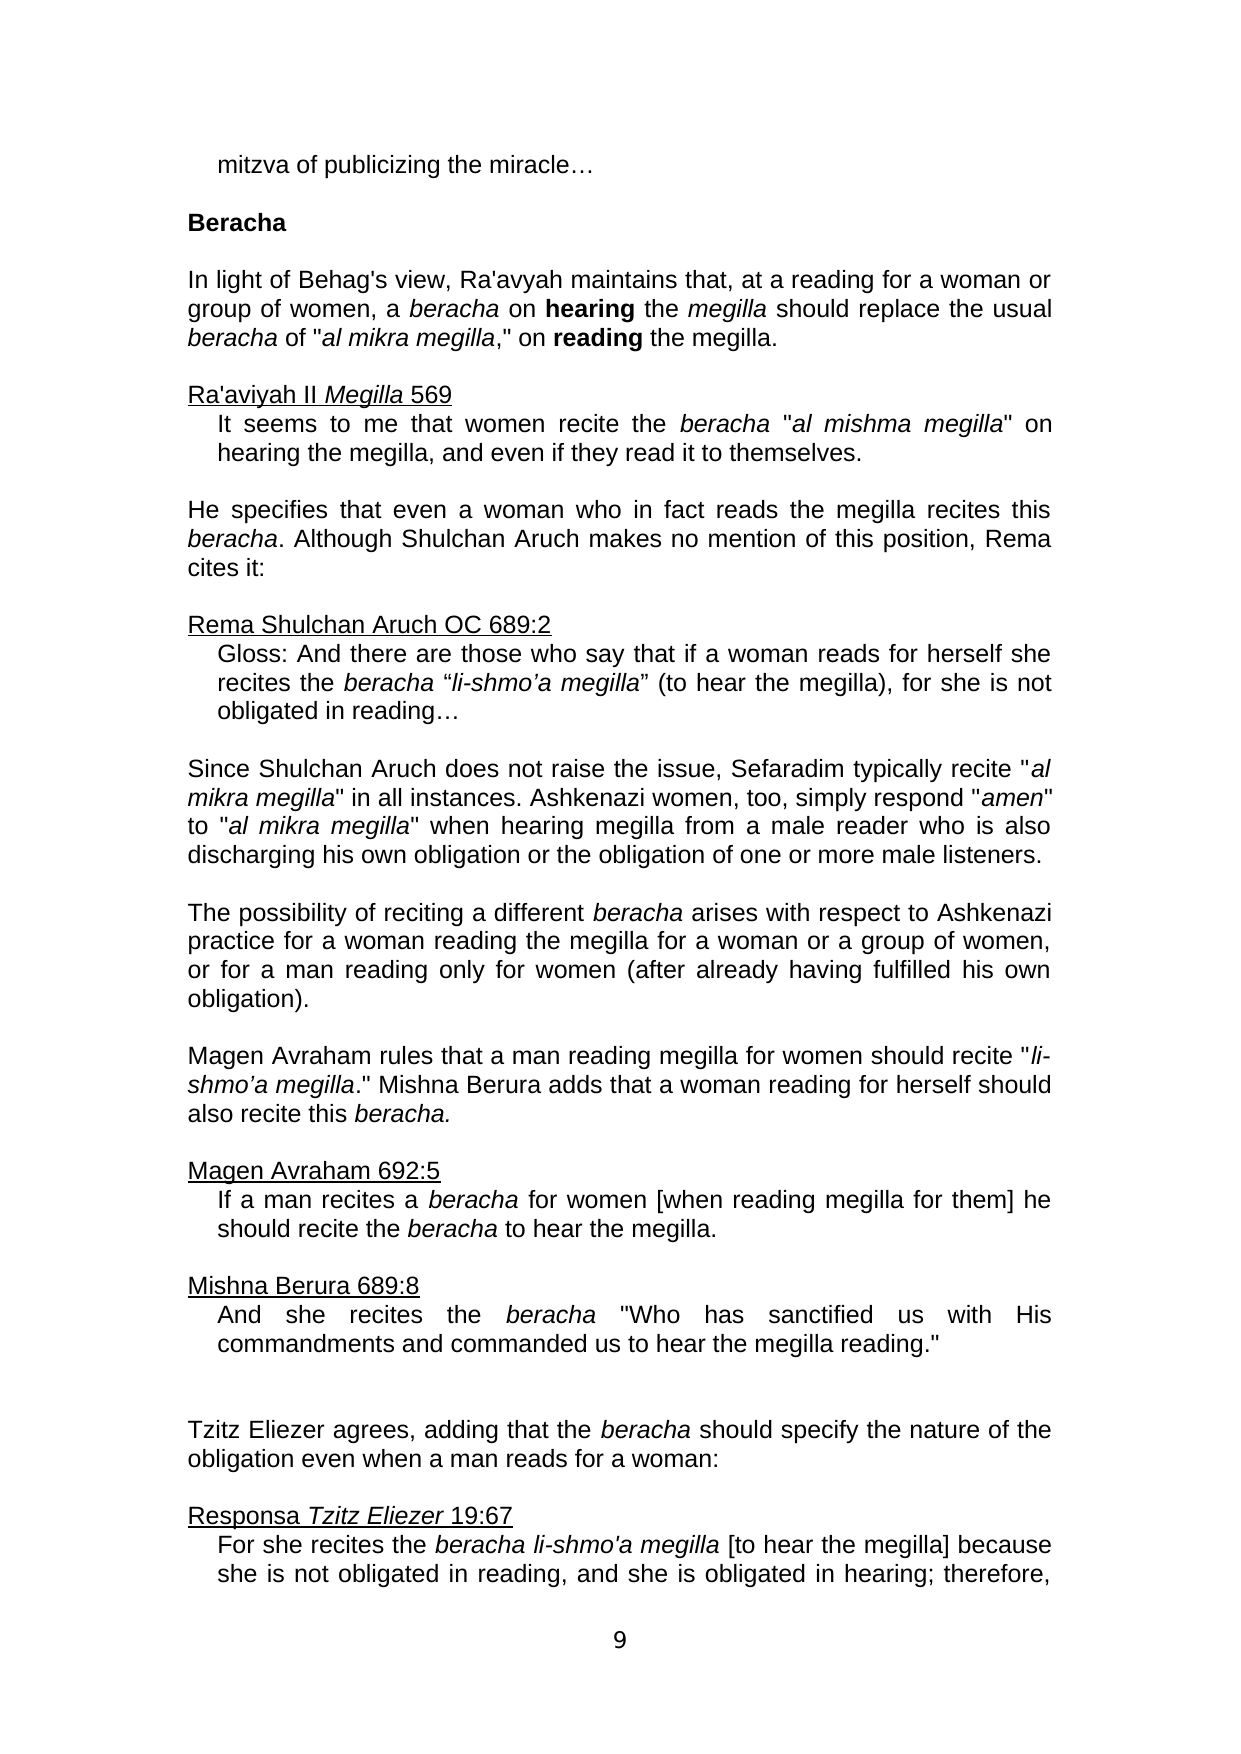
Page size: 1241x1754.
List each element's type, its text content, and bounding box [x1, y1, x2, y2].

text It seems to me that women recite the beracha "al mishma megilla" on hearing the megilla, and even if they read it to themselves. [217, 409, 1053, 466]
text And she recites the beracha "Who has sanctified us with His commandments and commanded us to hear the megilla reading." [217, 1300, 1053, 1357]
text …For in reading megilla there are two [mitzva] fulfillments: 1) Talmud Torah of reading sacred texts: 2) Publicizing the miracle. Men are obligated in both fulfillments. Women are obligated only for the reason of fulfilling the mitzva of publicizing the miracle… [217, 150, 1053, 179]
title Responsa Tzitz Eliezer 19:67 [187, 1501, 1053, 1530]
text Tzitz Eliezer agrees, adding that the beracha should specify the nature of the obligation even when a man reads for a woman: [187, 1415, 1053, 1472]
text If a man recites a beracha for women [when reading megilla for them] he should recite the beracha to hear the megilla. [217, 1185, 1053, 1242]
text He specifies that even a woman who in fact reads the megilla recites this beracha. Although Shulchan Aruch makes no mention of this position, Rema cites it: [187, 495, 1053, 581]
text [217, 1530, 1053, 1587]
text The possibility of reciting a different beracha arises with respect to Ashkenazi practice for a woman reading the megilla for a woman or a group of women, or for a man reading only for women (after already having fulfilled his own obligation). [187, 897, 1053, 1012]
text In light of Behag's view, Ra'avyah maintains that, at a reading for a woman or group of women, a beracha on hearing the megilla should replace the usual beracha of "al mikra megilla," on reading the megilla. [187, 265, 1053, 351]
text Since Shulchan Aruch does not raise the issue, Sefaradim typically recite "al mikra megilla" in all instances. Ashkenazi women, too, simply respond "amen" to "al mikra megilla" when hearing megilla from a male reader who is also discharging his own obligation or the obligation of one or more male listeners. [187, 754, 1053, 869]
text Magen Avraham rules that a man reading megilla for women should recite "li-shmo’a megilla." Mishna Berura adds that a woman reading for herself should also recite this beracha. [187, 1041, 1053, 1127]
title Rema Shulchan Aruch OC 689:2 [187, 610, 1053, 639]
title Mishna Berura 689:8 [187, 1271, 1053, 1300]
title Ra'aviyah II Megilla 569 [187, 380, 1053, 409]
text Gloss: And there are those who say that if a woman reads for herself she recites the beracha “li-shmo’a megilla” (to hear the megilla), for she is not obligated in reading… [217, 639, 1053, 725]
title Magen Avraham 692:5 [187, 1156, 1053, 1185]
text Beracha [187, 207, 1053, 236]
